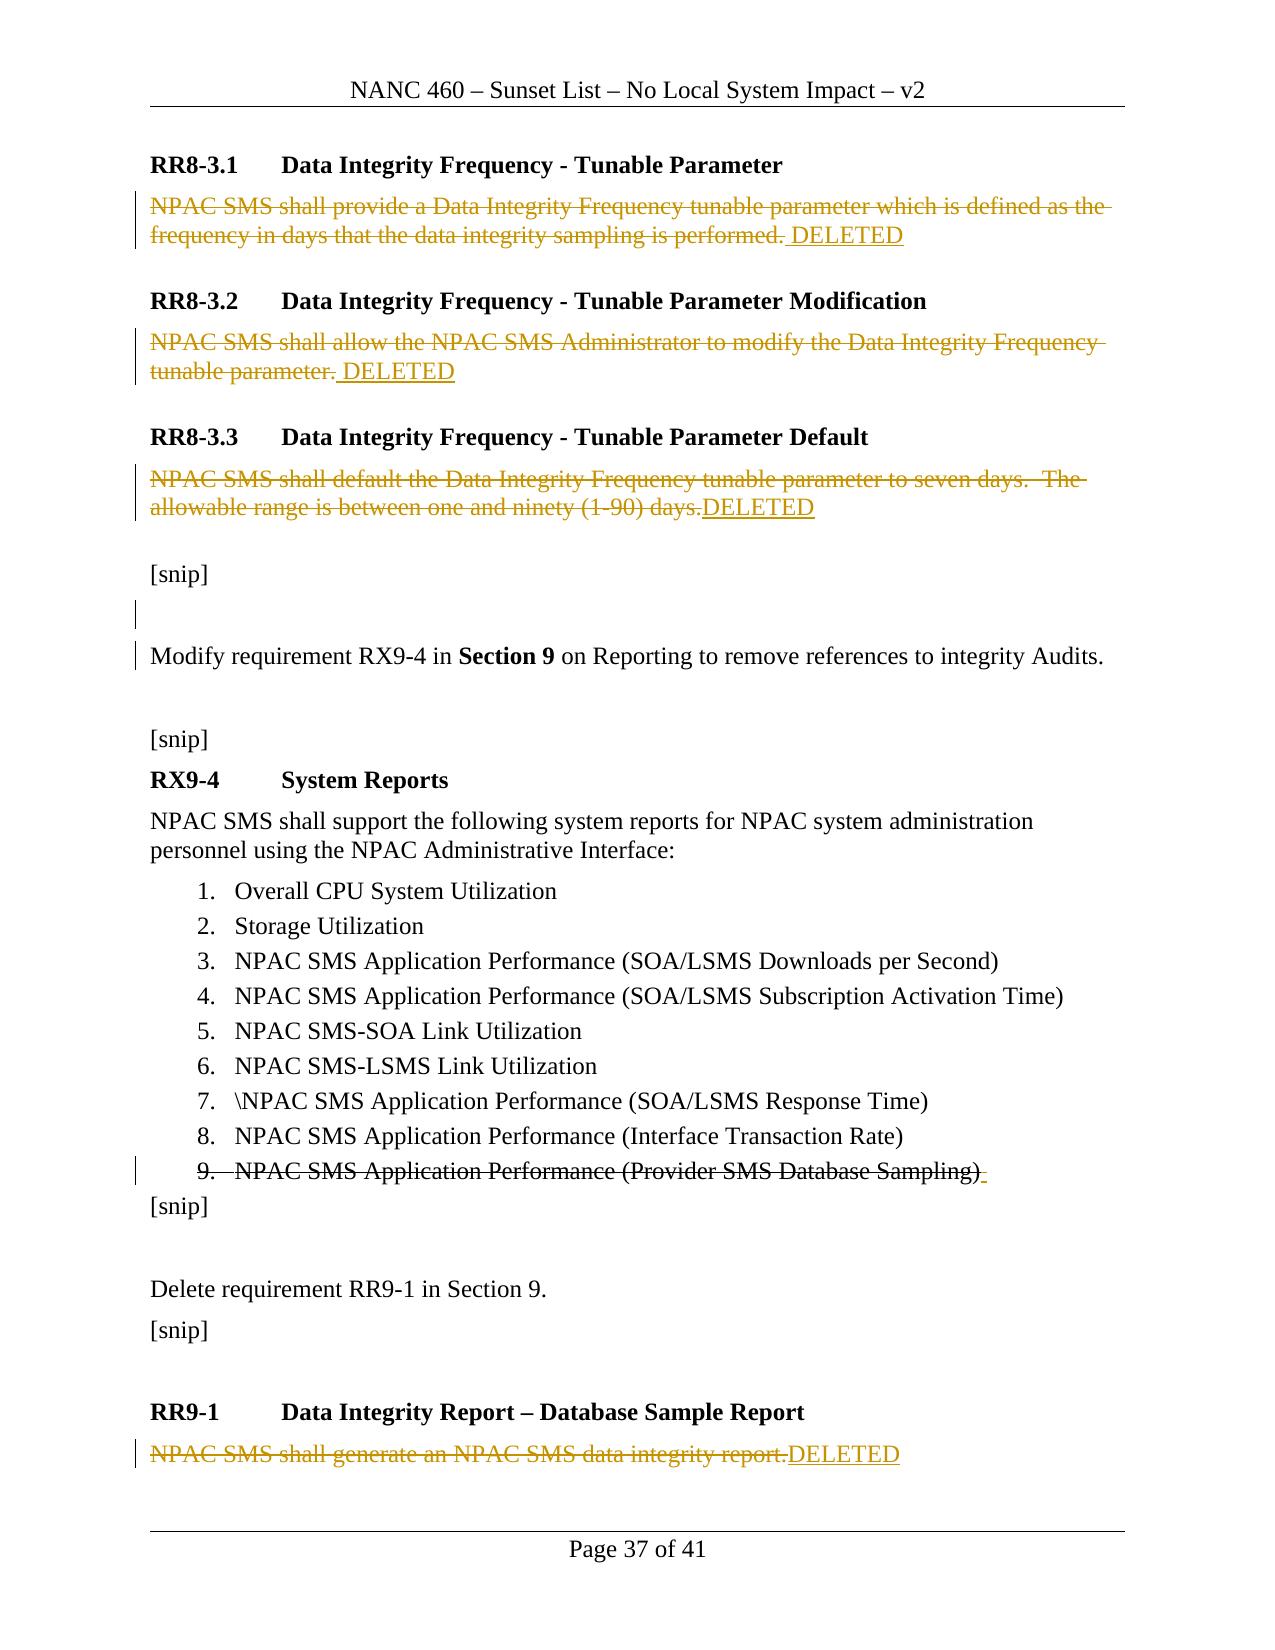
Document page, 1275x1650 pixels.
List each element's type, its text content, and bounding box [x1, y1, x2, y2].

list Storage Utilization [197, 911, 1125, 940]
text NPAC SMS shall support the following system reports for NPAC system administration personnel using the NPAC Administrative Interface: [150, 806, 1125, 864]
list \NPAC SMS Application Performance (SOA/LSMS Response Time) [197, 1086, 1125, 1115]
text RR9-1 Data Integrity Report – Database Sample Report [150, 1397, 1125, 1426]
text [snip] [150, 1191, 1125, 1220]
text Delete requirement RR9-1 in Section 9. [150, 1274, 1125, 1302]
text RR8-3.2 Data Integrity Frequency - Tunable Parameter Modification [150, 286, 1125, 315]
text RR8-3.1 Data Integrity Frequency - Tunable Parameter [150, 150, 1125, 179]
list NPAC SMS-SOA Link Utilization [197, 1016, 1125, 1045]
text [snip] [150, 559, 1125, 587]
text [snip] [150, 1315, 1125, 1344]
text [snip] [150, 724, 1125, 752]
text Modify requirement RX9-4 in Section 9 on Reporting to remove references to integrity Audits. [150, 641, 1125, 670]
list NPAC SMS-LSMS Link Utilization [197, 1051, 1125, 1080]
list Overall CPU System Utilization [197, 876, 1125, 905]
list NPAC SMS Application Performance (Interface Transaction Rate) [197, 1121, 1125, 1150]
text RR8-3.3 Data Integrity Frequency - Tunable Parameter Default [150, 422, 1125, 451]
text RX9-4 System Reports [150, 765, 1125, 794]
list NPAC SMS Application Performance (SOA/LSMS Subscription Activation Time) [197, 981, 1125, 1010]
list NPAC SMS Application Performance (Provider SMS Database Sampling) [197, 1156, 1125, 1185]
list NPAC SMS Application Performance (SOA/LSMS Downloads per Second) [197, 946, 1125, 975]
